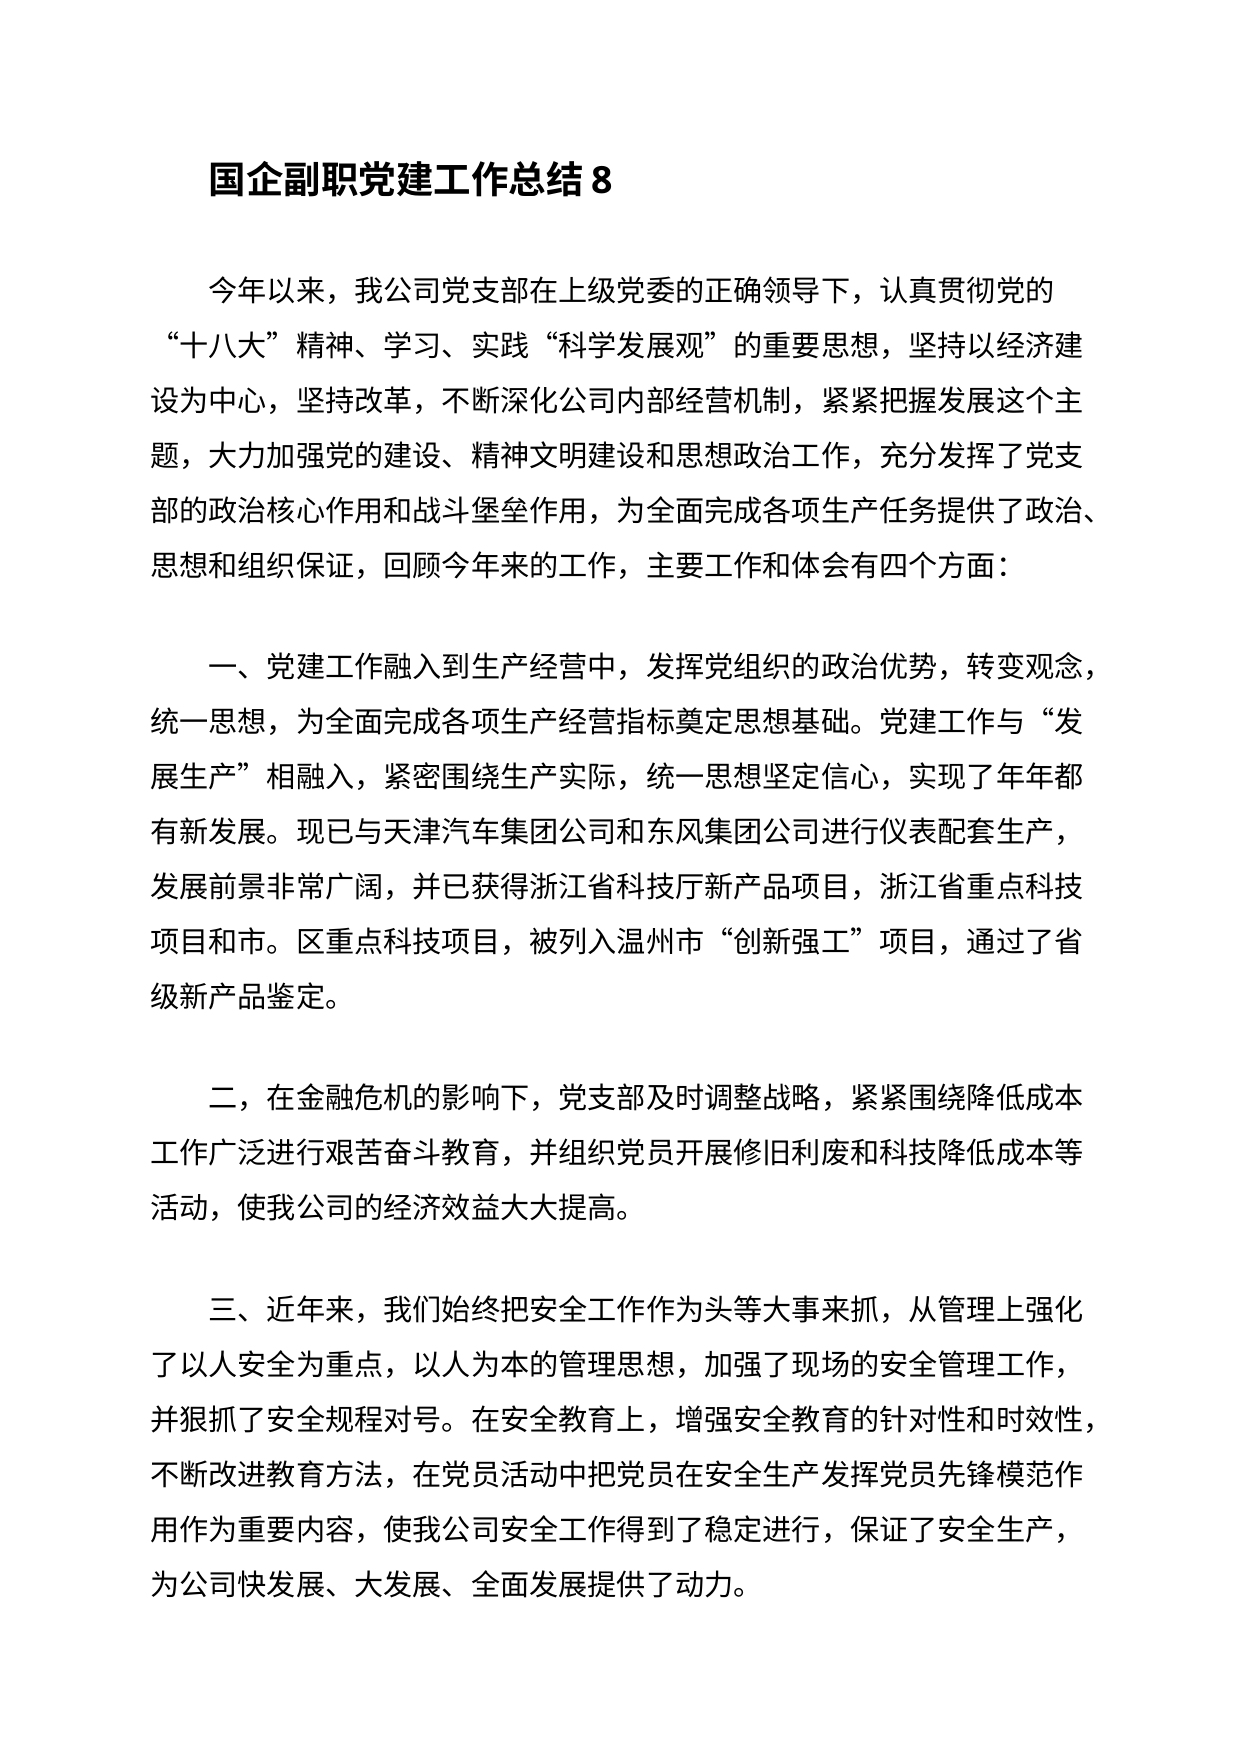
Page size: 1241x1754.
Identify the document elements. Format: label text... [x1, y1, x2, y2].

text 今年以来，我公司党支部在上级党委的正确领导下，认真贯彻党的“十八大”精神、学习、实践“科学发展观”的重要思想，坚持以经济建设为中心，坚持改革，不断深化公司内部经营机制，紧紧把握发展这个主题，大力加强党的建设、精神文明建设和思想政治工作，充分发挥了党支部的政治核心作用和战斗堡垒作用，为全面完成各项生产任务提供了政治、思想和组织保证，回顾今年来的工作，主要工作和体会有四个方面： [150, 268, 1090, 584]
text 一、党建工作融入到生产经营中，发挥党组织的政治优势，转变观念，统一思想，为全面完成各项生产经营指标奠定思想基础。党建工作与“发展生产”相融入，紧密围绕生产实际，统一思想坚定信心，实现了年年都有新发展。现已与天津汽车集团公司和东风集团公司进行仪表配套生产，发展前景非常广阔，并已获得浙江省科技厅新产品项目，浙江省重点科技项目和市。区重点科技项目，被列入温州市“创新强工”项目，通过了省级新产品鉴定。 [150, 644, 1090, 1016]
text 二，在金融危机的影响下，党支部及时调整战略，紧紧围绕降低成本工作广泛进行艰苦奋斗教育，并组织党员开展修旧利废和科技降低成本等活动，使我公司的经济效益大大提高。 [150, 1075, 1090, 1227]
text 三、近年来，我们始终把安全工作作为头等大事来抓，从管理上强化了以人安全为重点，以人为本的管理思想，加强了现场的安全管理工作，并狠抓了安全规程对号。在安全教育上，增强安全教育的针对性和时效性，不断改进教育方法，在党员活动中把党员在安全生产发挥党员先锋模范作用作为重要内容，使我公司安全工作得到了稳定进行，保证了安全生产，为公司快发展、大发展、全面发展提供了动力。 [150, 1287, 1090, 1603]
text 国企副职党建工作总结8 [150, 150, 1090, 204]
